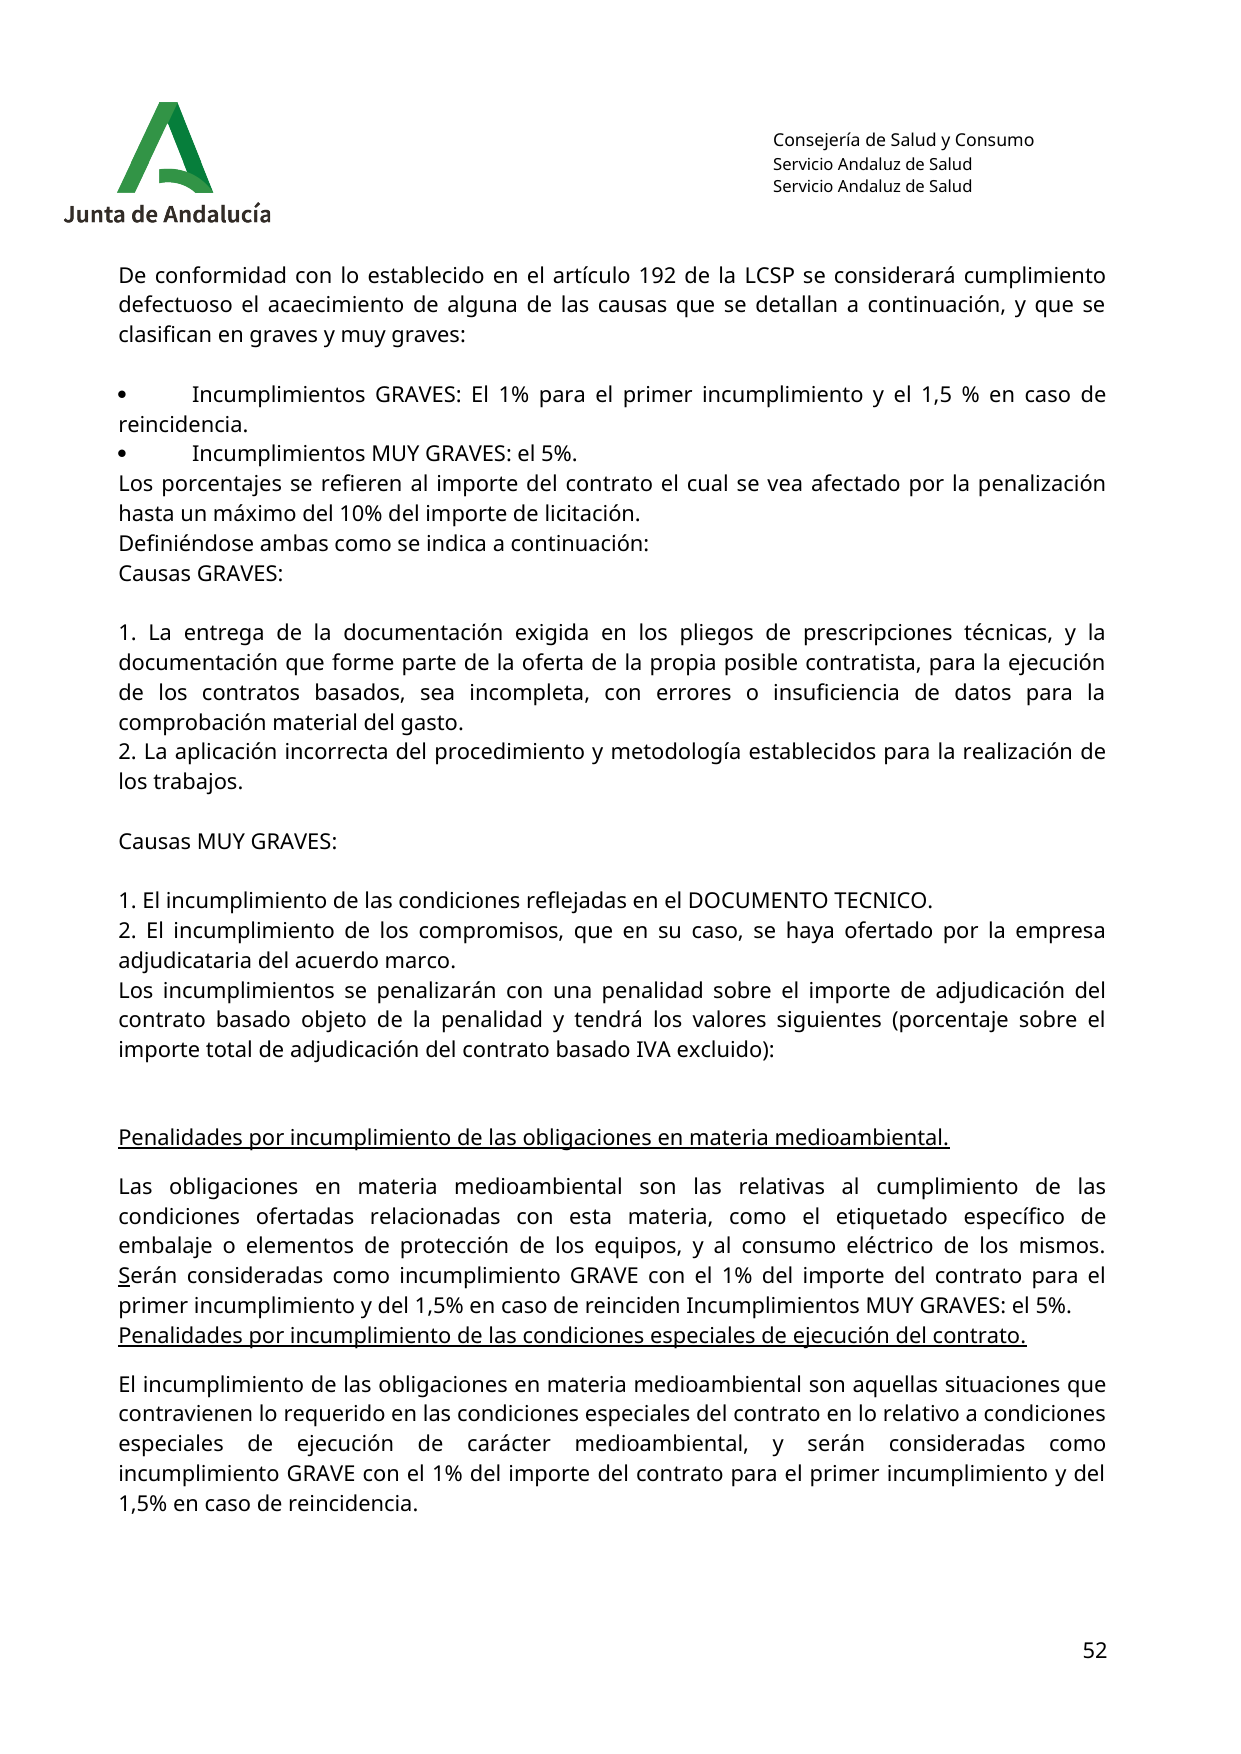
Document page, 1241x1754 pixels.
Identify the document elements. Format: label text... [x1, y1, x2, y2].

text Los incumplimientos se penalizarán con una penalidad sobre el importe de adjudicación del contrato basado objeto de la penalidad y tendrá los valores siguientes (porcentaje sobre el importe total de adjudicación del contrato basado IVA excluido): [118, 974, 1107, 1064]
text Causas MUY GRAVES: [118, 826, 1107, 855]
text 1. El incumplimiento de las condiciones reflejadas en el DOCUMENTO TECNICO. [118, 885, 1107, 915]
text El incumplimiento de las obligaciones en materia medioambiental son aquellas situaciones que contravienen lo requerido en las condiciones especiales del contrato en lo relativo a condiciones especiales de ejecución de carácter medioambiental, y serán consideradas como incumplimiento GRAVE con el 1% del importe del contrato para el primer incumplimiento y del 1,5% en caso de reincidencia. [118, 1369, 1107, 1518]
text Las obligaciones en materia medioambiental son las relativas al cumplimiento de las condiciones ofertadas relacionadas con esta materia, como el etiquetado específico de embalaje o elementos de protección de los equipos, y al consumo eléctrico de los mismos. Serán consideradas como incumplimiento GRAVE con el 1% del importe del contrato para el primer incumplimiento y del 1,5% en caso de reinciden Incumplimientos MUY GRAVES: el 5%. [118, 1171, 1107, 1320]
text Los porcentajes se refieren al importe del contrato el cual se vea afectado por la penalización hasta un máximo del 10% del importe de licitación. [118, 468, 1107, 528]
list Incumplimientos GRAVES: El 1% para el primer incumplimiento y el 1,5 % en caso de reincidencia. [118, 379, 1107, 438]
picture [63, 102, 270, 223]
text Definiéndose ambas como se indica a continuación: [118, 528, 1107, 557]
text Causas GRAVES: [118, 557, 1107, 587]
list Incumplimientos MUY GRAVES: el 5%. [118, 438, 1107, 468]
text 2. El incumplimiento de los compromisos, que en su caso, se haya ofertado por la empresa adjudicataria del acuerdo marco. [118, 915, 1107, 974]
text 2. La aplicación incorrecta del procedimiento y metodología establecidos para la realización de los trabajos. [118, 736, 1107, 796]
text De conformidad con lo establecido en el artículo 192 de la LCSP se considerará cumplimiento defectuoso el acaecimiento de alguna de las causas que se detallan a continuación, y que se clasifican en graves y muy graves: [118, 259, 1107, 349]
text Penalidades por incumplimiento de las obligaciones en materia medioambiental. [118, 1122, 1107, 1152]
text 1. La entrega de la documentación exigida en los pliegos de prescripciones técnicas, y la documentación que forme parte de la oferta de la propia posible contratista, para la ejecución de los contratos basados, sea incompleta, con errores o insuficiencia de datos para la comprobación material del gasto. [118, 617, 1107, 736]
text Penalidades por incumplimiento de las condiciones especiales de ejecución del contrato. [118, 1320, 1107, 1350]
